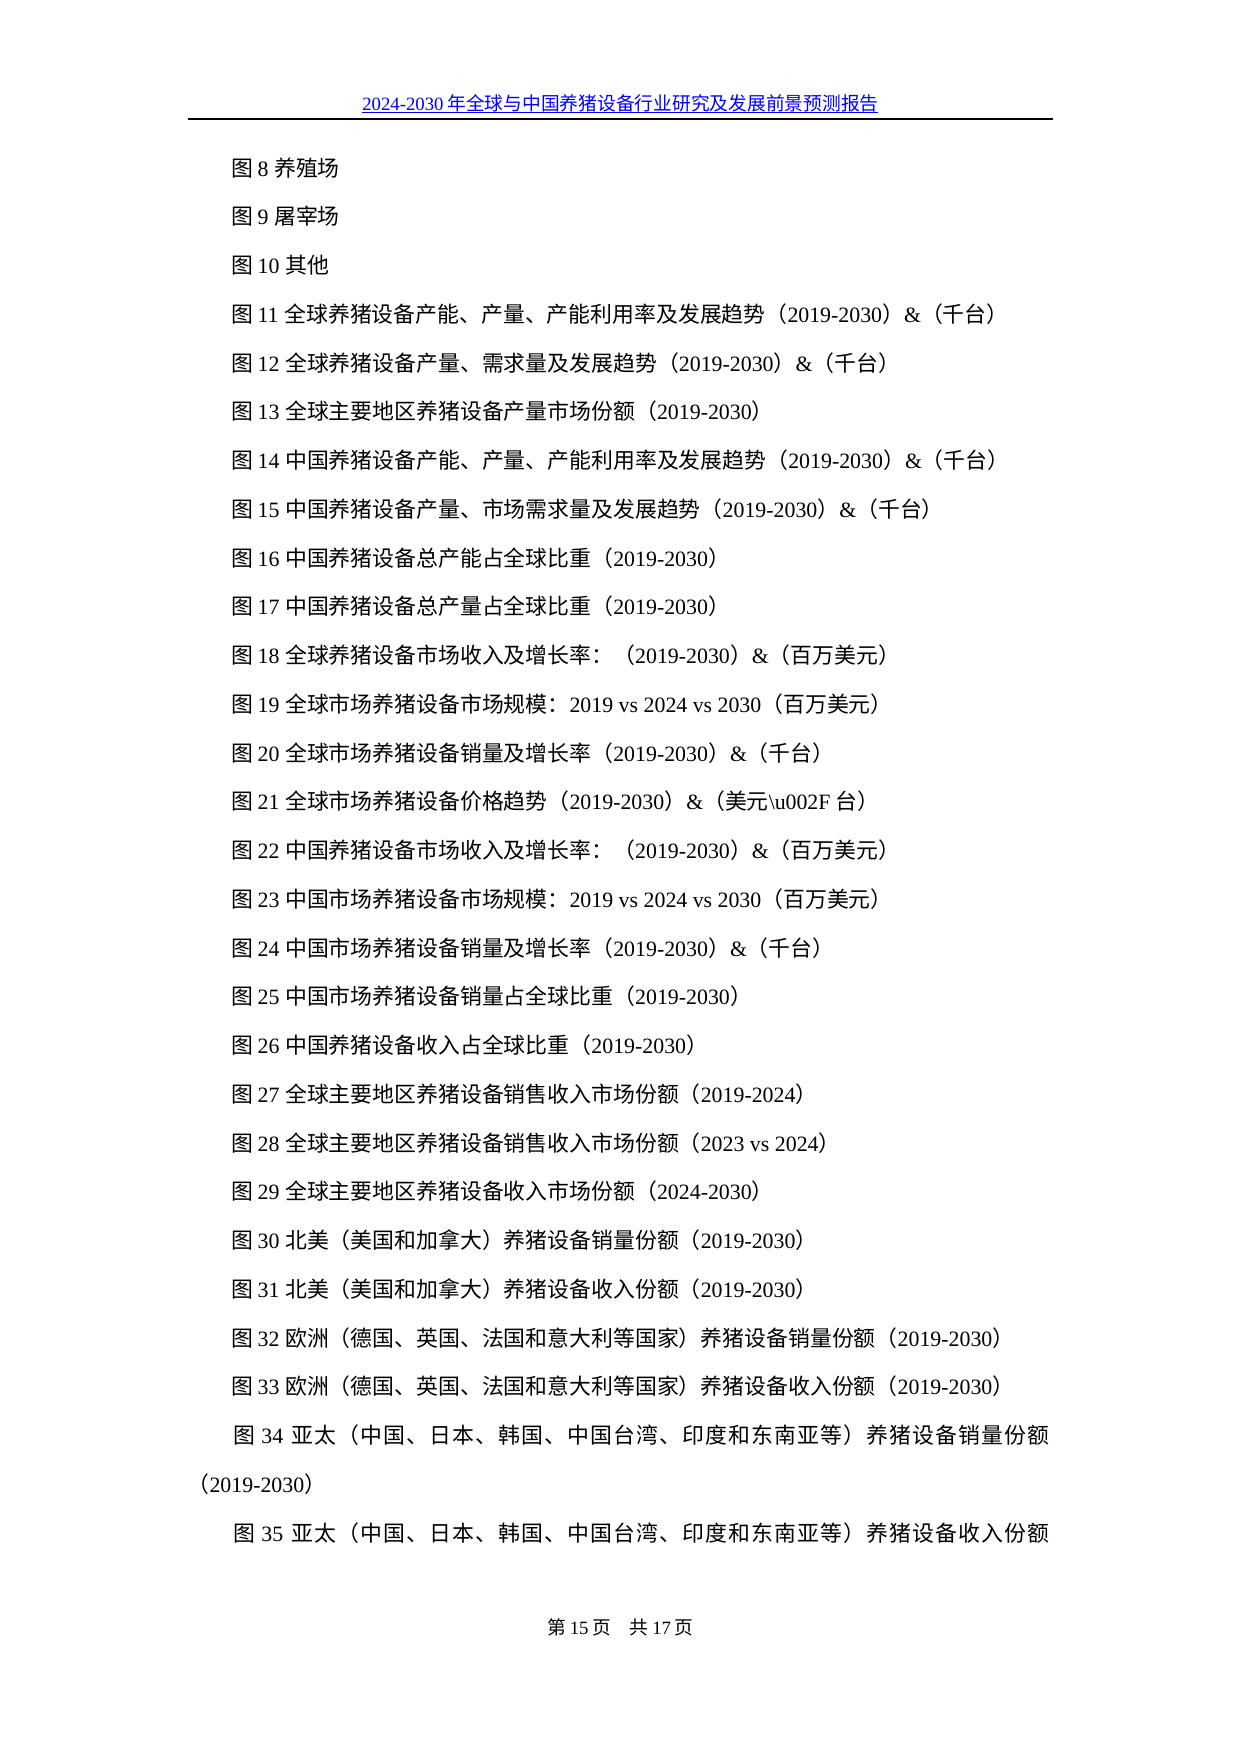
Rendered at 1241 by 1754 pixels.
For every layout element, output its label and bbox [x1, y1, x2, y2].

text [187, 150, 1053, 1548]
